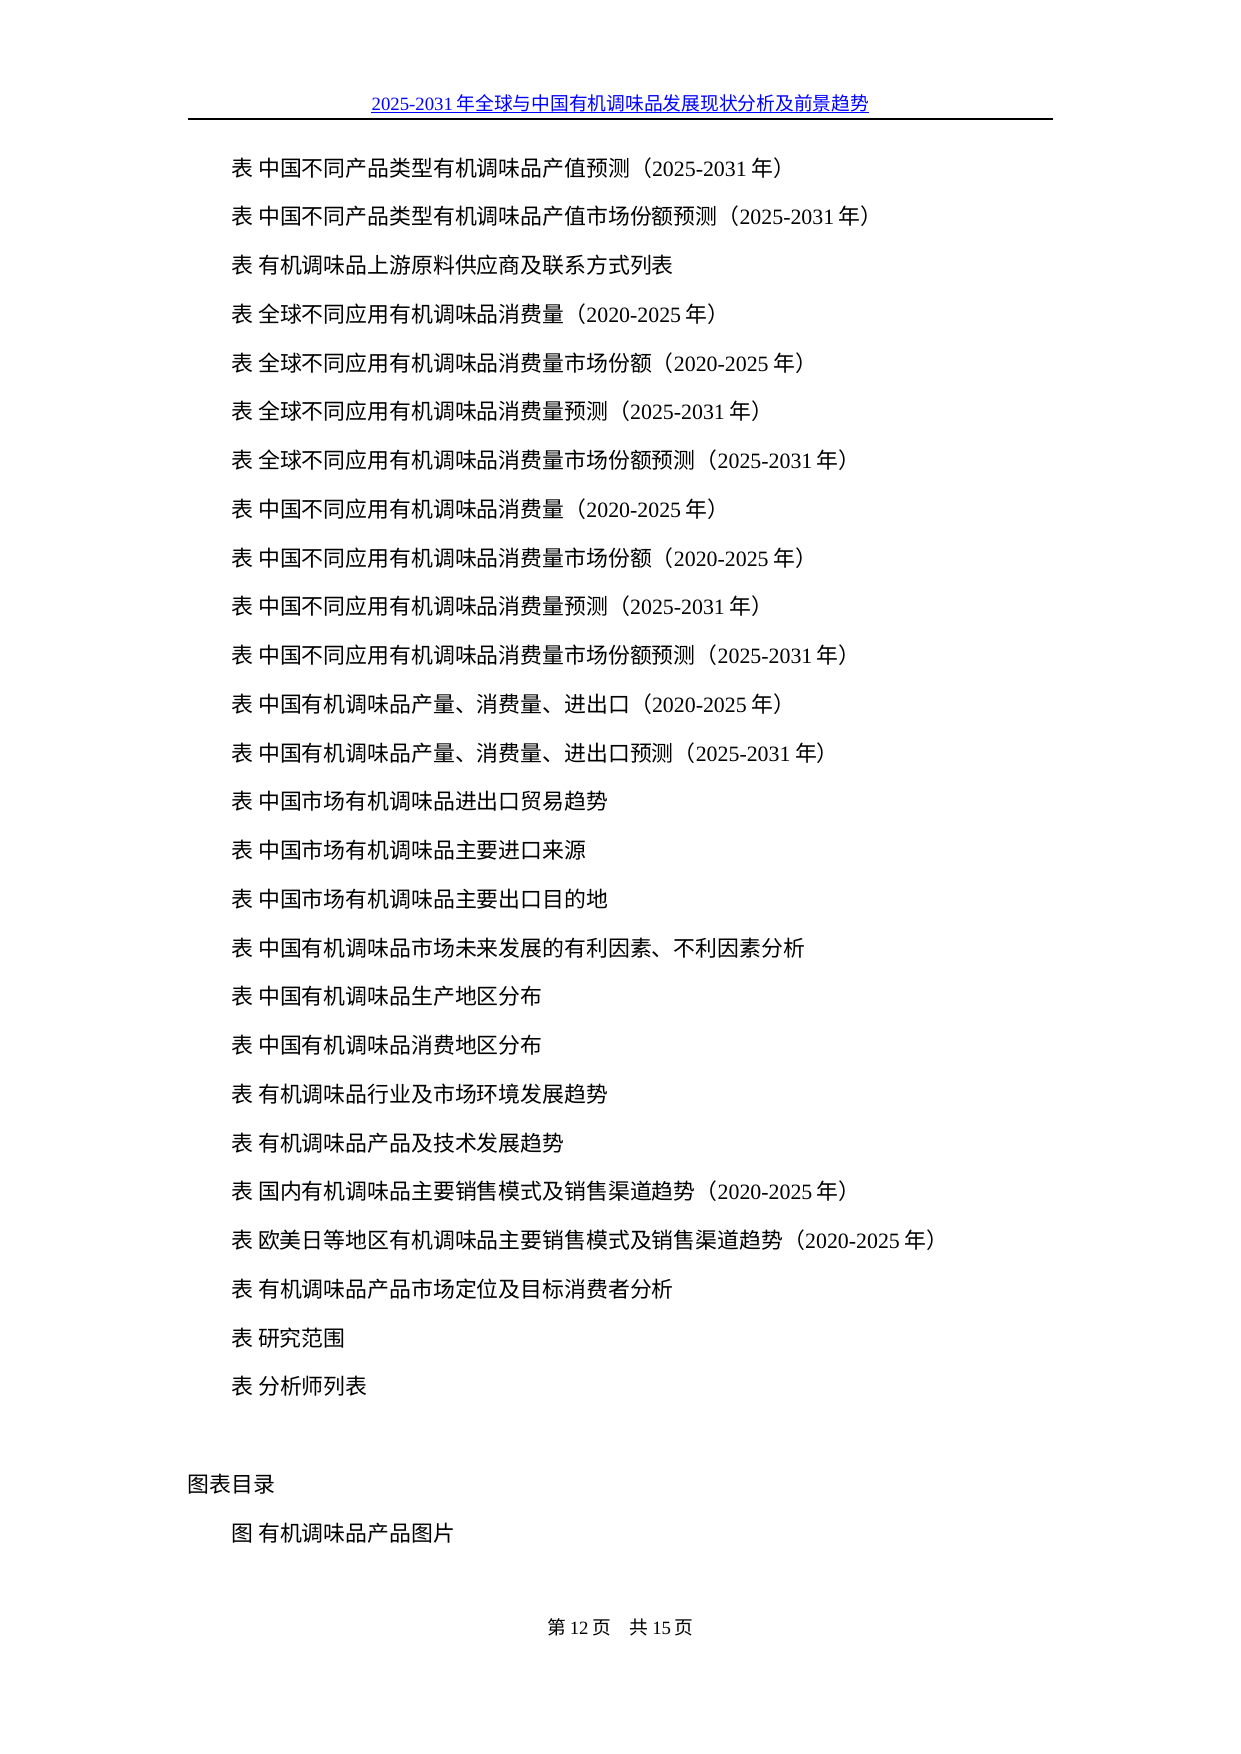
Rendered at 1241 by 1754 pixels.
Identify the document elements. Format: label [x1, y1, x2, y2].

text [187, 150, 1053, 1548]
